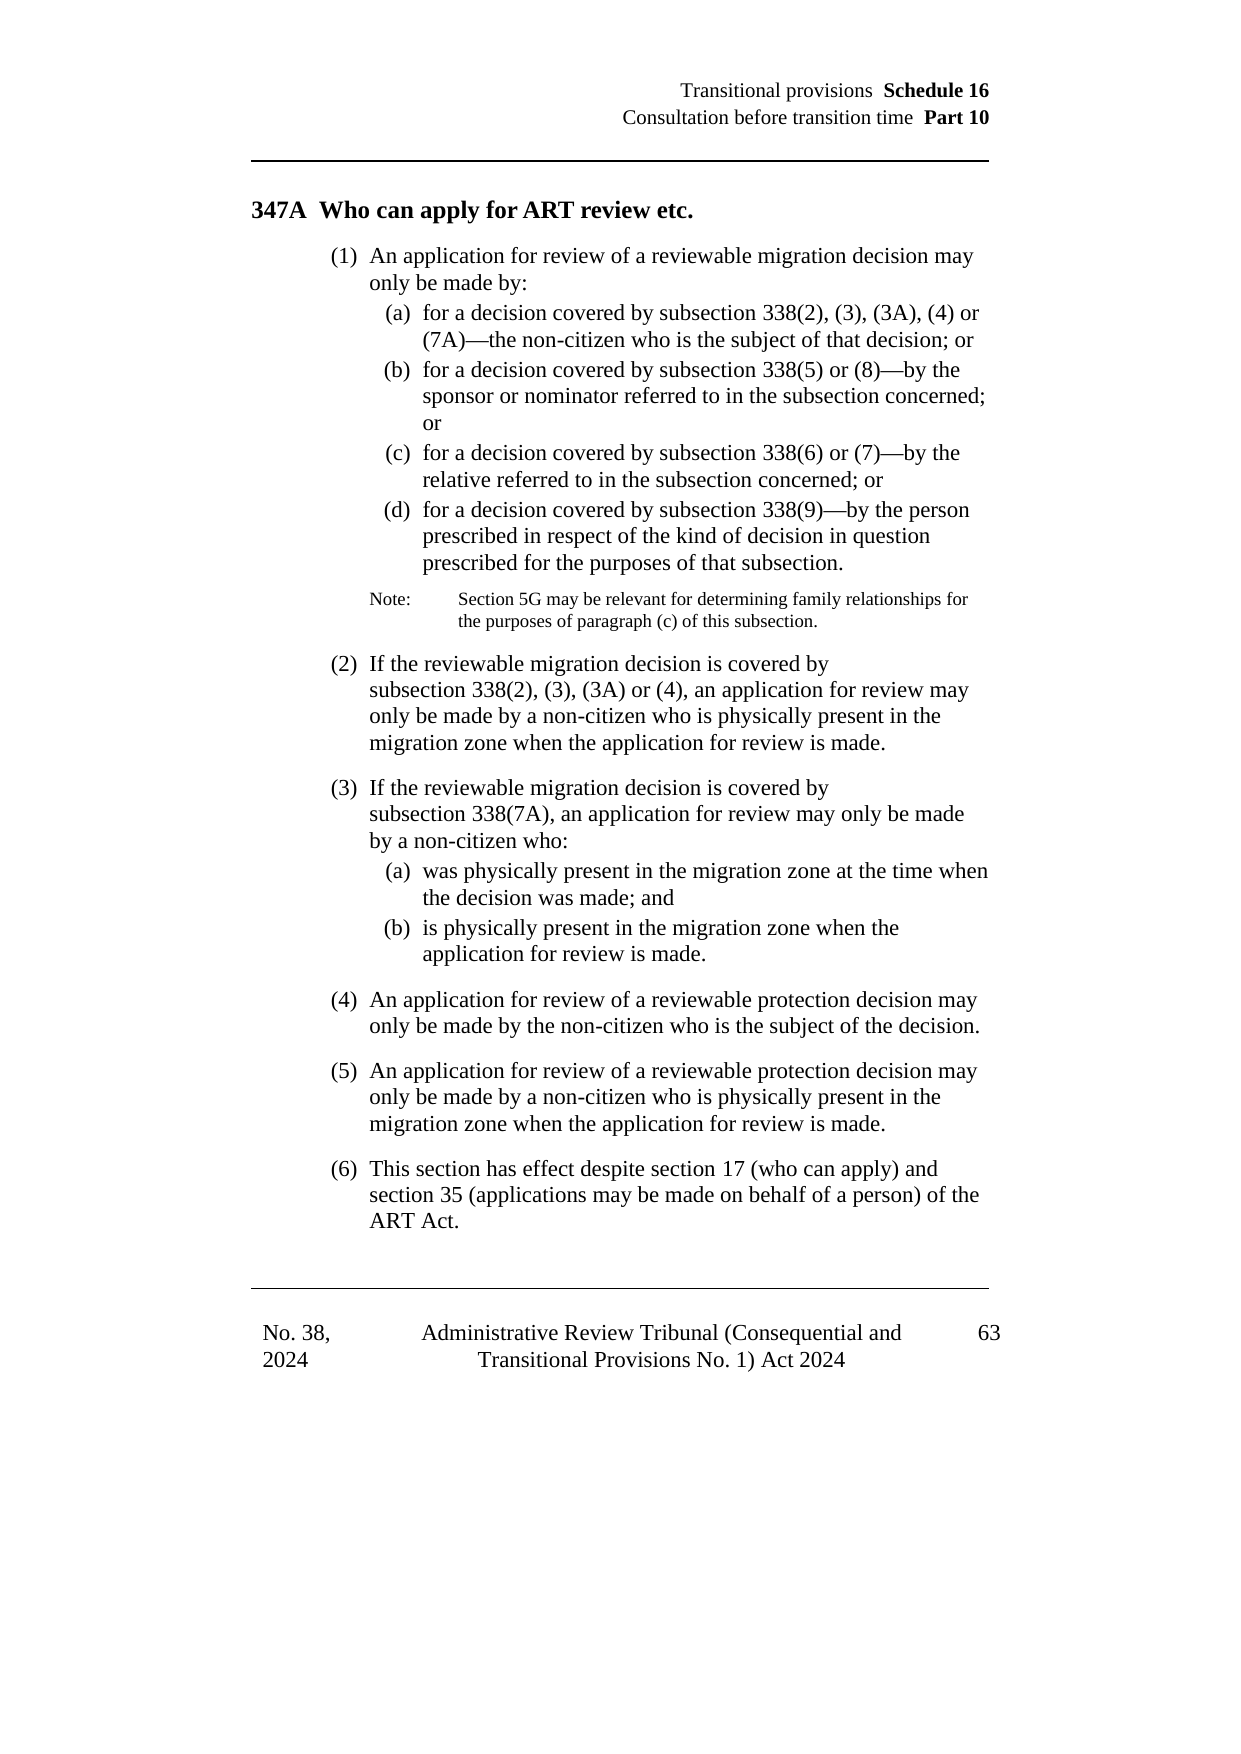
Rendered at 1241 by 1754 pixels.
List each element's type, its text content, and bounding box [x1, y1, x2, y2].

text (a) was physically present in the migration zone at the time when the decision was made; and [251, 857, 989, 910]
text (a) for a decision covered by subsection 338(2), (3), (3A), (4) or (7A)—the non-citizen who is the subject of that decision; or [251, 299, 989, 352]
text (1) An application for review of a reviewable migration decision may only be made by: [251, 242, 989, 295]
text (6) This section has effect despite section 17 (who can apply) and section 35 (applications may be made on behalf of a person) of the ART Act. [251, 1155, 989, 1234]
text (4) An application for review of a reviewable protection decision may only be made by the non-citizen who is the subject of the decision. [251, 986, 989, 1038]
text (b) is physically present in the migration zone when the application for review is made. [251, 914, 989, 967]
text (d) for a decision covered by subsection 338(9)—by the person prescribed in respect of the kind of decision in question prescribed for the purposes of that subsection. [251, 496, 989, 575]
text (c) for a decision covered by subsection 338(6) or (7)—by the relative referred to in the subsection concerned; or [251, 439, 989, 492]
text (b) for a decision covered by subsection 338(5) or (8)—by the sponsor or nominator referred to in the subsection concerned; or [251, 356, 989, 435]
text (2) If the reviewable migration decision is covered by subsection 338(2), (3), (3A) or (4), an application for review may only be made by a non-citizen who is physically present in the migration zone when the application for review is made. [251, 650, 989, 755]
text 347A Who can apply for ART review etc. [251, 195, 989, 224]
text (3) If the reviewable migration decision is covered by subsection 338(7A), an application for review may only be made by a non-citizen who: [251, 774, 989, 853]
text (5) An application for review of a reviewable protection decision may only be made by a non-citizen who is physically present in the migration zone when the application for review is made. [251, 1057, 989, 1136]
text Note: Section 5G may be relevant for determining family relationships for the purposes of paragraph (c) of this subsection. [369, 588, 989, 631]
